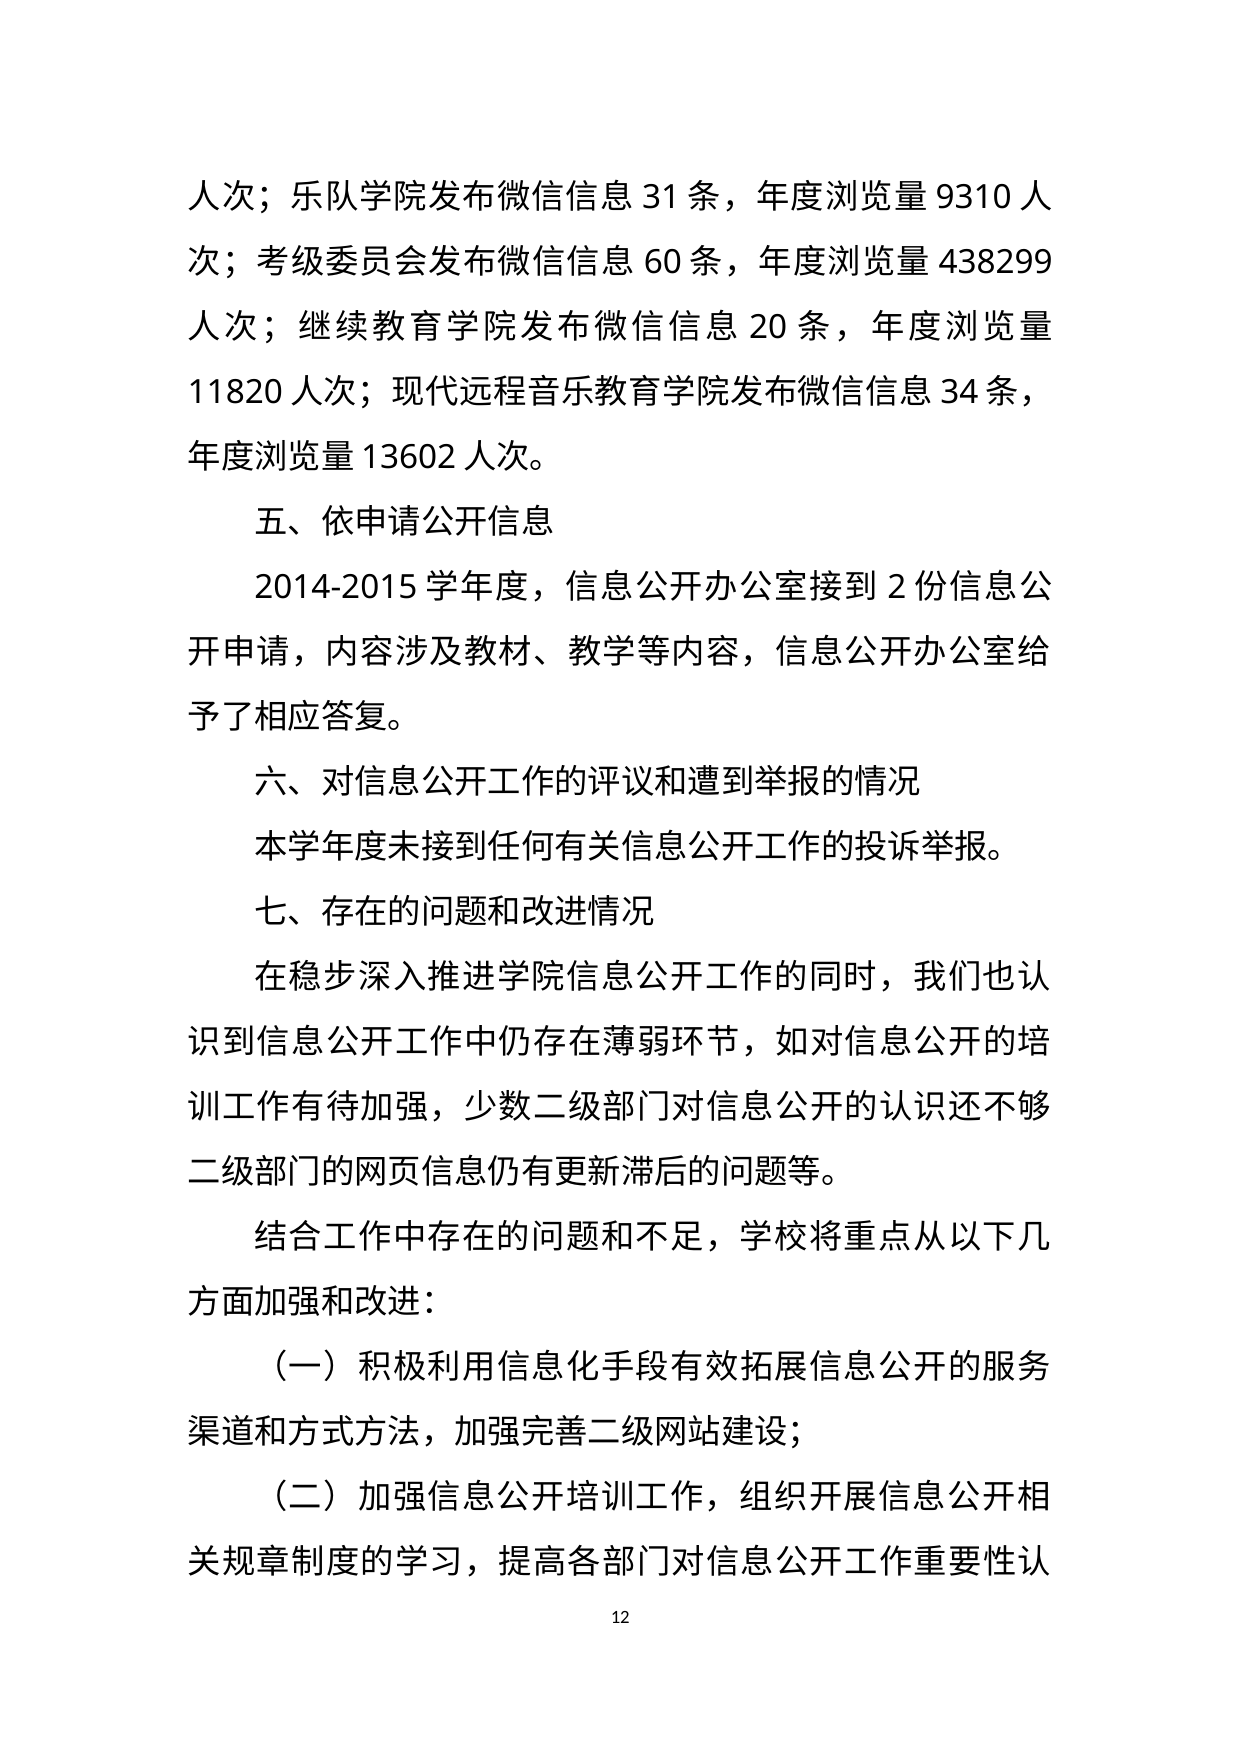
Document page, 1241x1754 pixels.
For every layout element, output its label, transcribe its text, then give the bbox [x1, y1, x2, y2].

text 七、存在的问题和改进情况 [187, 877, 1053, 942]
text 2014-2015学年度，信息公开办公室接到2份信息公开申请，内容涉及教材、教学等内容，信息公开办公室给予了相应答复。 [187, 552, 1053, 747]
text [187, 1462, 1053, 1592]
text （一）积极利用信息化手段有效拓展信息公开的服务渠道和方式方法，加强完善二级网站建设； [187, 1332, 1053, 1462]
text 本学年度未接到任何有关信息公开工作的投诉举报。 [187, 812, 1053, 877]
text 五、依申请公开信息 [187, 487, 1053, 552]
text 在稳步深入推进学院信息公开工作的同时，我们也认识到信息公开工作中仍存在薄弱环节，如对信息公开的培训工作有待加强，少数二级部门对信息公开的认识还不够，二级部门的网页信息仍有更新滞后的问题等。 [187, 942, 1053, 1202]
text 结合工作中存在的问题和不足，学校将重点从以下几方面加强和改进： [187, 1202, 1053, 1332]
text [187, 162, 1053, 487]
text 六、对信息公开工作的评议和遭到举报的情况 [187, 747, 1053, 812]
